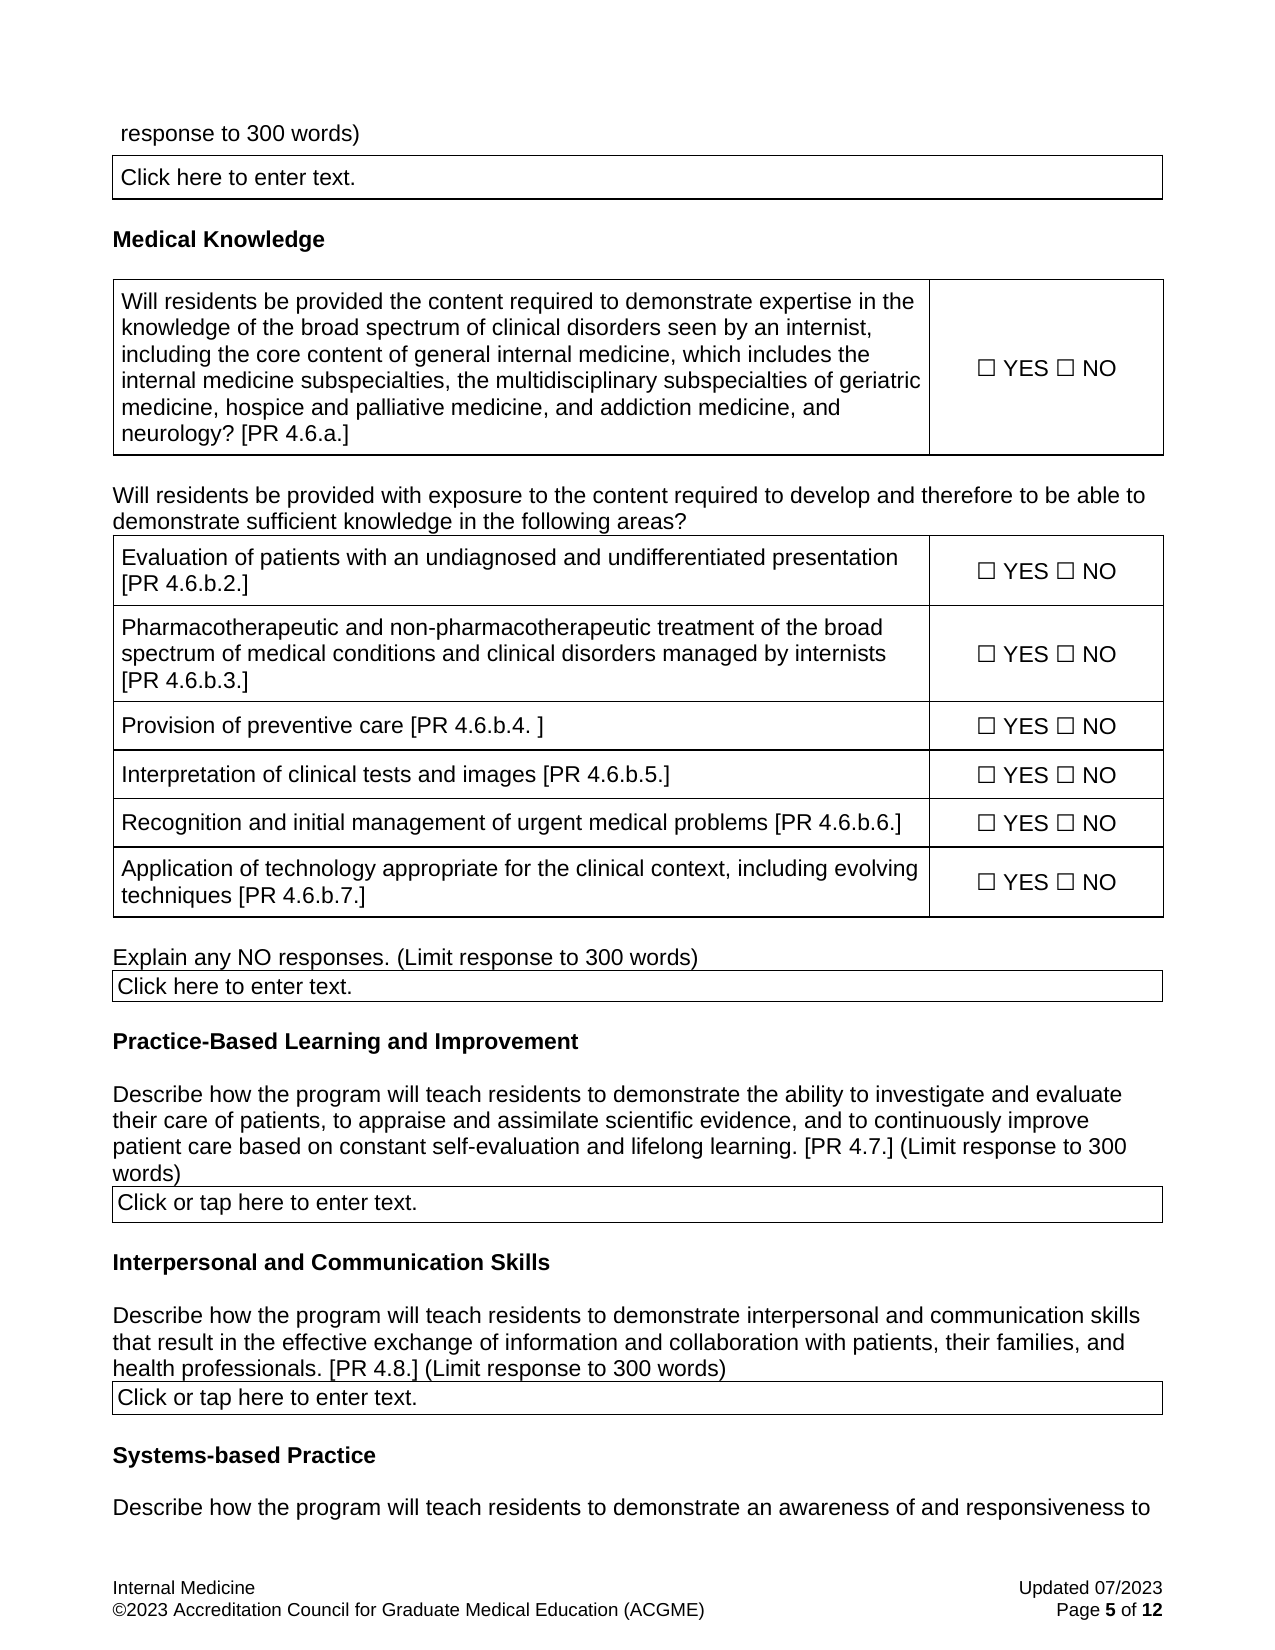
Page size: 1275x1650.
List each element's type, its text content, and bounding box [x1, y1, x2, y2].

table_cell Interpretation of clinical tests and images [PR 4.6.b.5.] [114, 751, 929, 798]
table_cell YES NO [930, 848, 1163, 916]
table_cell YES NO [930, 702, 1163, 749]
text Systems-based Practice [112, 1442, 1162, 1468]
text Practice-Based Learning and Improvement [112, 1028, 1162, 1054]
table_cell Provision of preventive care [PR 4.6.b.4. ] [114, 702, 929, 749]
table_cell Application of technology appropriate for the clinical context, including evolving techniques [PR 4.6.b.7.] [114, 848, 929, 916]
text Interpersonal and Communication Skills [112, 1249, 1162, 1276]
table_header Will residents be provided the content required to demonstrate expertise in the knowledge of the broad spectrum of clinical disorders seen by an internist, including the core content of general internal medicine, which includes the internal medicine subspecialties, the multidisciplinary subspecialties of geriatric medicine, hospice and palliative medicine, and addiction medicine, and neurology? [PR 4.6.a.] [114, 280, 929, 454]
table_cell YES NO [930, 799, 1163, 846]
text Describe how the program will teach residents to demonstrate the ability to investigate and evaluate their care of patients, to appraise and assimilate scientific evidence, and to continuously improve patient care based on constant self-evaluation and lifelong learning. [PR 4.7.] (Limit response to 300 words) [112, 1081, 1162, 1186]
table_header YES NO [930, 536, 1163, 604]
text Will residents be provided with exposure to the content required to develop and therefore to be able to demonstrate sufficient knowledge in the following areas? [112, 482, 1162, 534]
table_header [113, 113, 1162, 154]
table_cell YES NO [930, 606, 1163, 701]
table_cell Recognition and initial management of urgent medical problems [PR 4.6.b.6.] [114, 799, 929, 846]
table_header Evaluation of patients with an undiagnosed and undifferentiated presentation [PR 4.6.b.2.] [114, 536, 929, 604]
table_cell Pharmacotherapeutic and non-pharmacotherapeutic treatment of the broad spectrum of medical conditions and clinical disorders managed by internists [PR 4.6.b.3.] [114, 606, 929, 701]
text Medical Knowledge [112, 226, 1162, 252]
text Explain any NO responses. (Limit response to 300 words) [112, 944, 1162, 970]
table_header YES NO [930, 280, 1163, 454]
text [112, 1494, 1162, 1521]
table_cell YES NO [930, 751, 1163, 798]
text Describe how the program will teach residents to demonstrate interpersonal and communication skills that result in the effective exchange of information and collaboration with patients, their families, and health professionals. [PR 4.8.] (Limit response to 300 words) [112, 1302, 1162, 1381]
